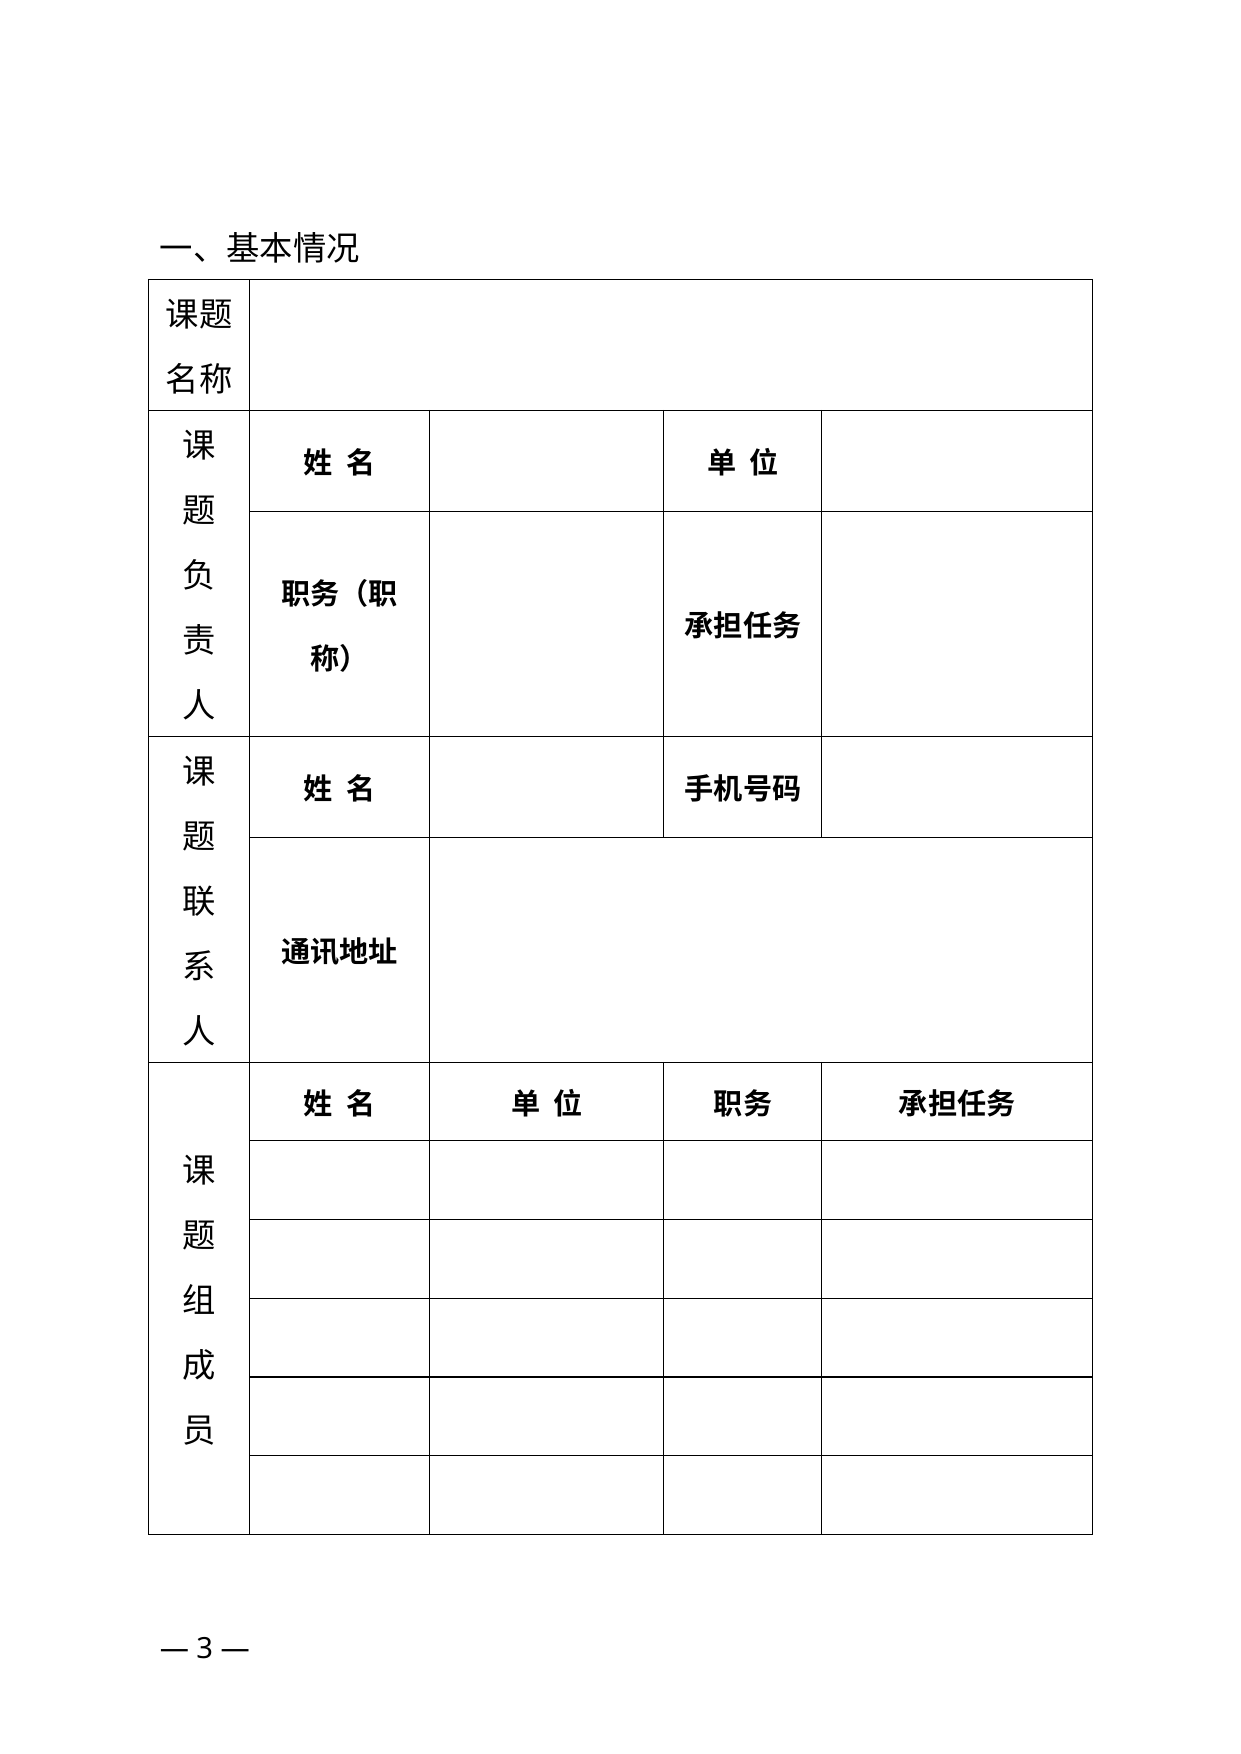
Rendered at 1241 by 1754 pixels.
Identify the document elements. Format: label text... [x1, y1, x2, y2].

table_cell [250, 1220, 429, 1298]
table_cell 通讯地址 [250, 838, 429, 1062]
table_cell [664, 1299, 821, 1376]
table_cell [430, 737, 663, 837]
table_cell 姓 名 [250, 737, 429, 837]
table_cell [250, 1141, 429, 1219]
table_cell [822, 1299, 1092, 1376]
table_cell [430, 512, 663, 736]
text 一、基本情况 [159, 214, 1081, 279]
table_cell [430, 838, 1092, 1062]
table_cell [664, 1456, 821, 1534]
table_cell 手机号码 [664, 737, 821, 837]
table_cell [430, 1378, 663, 1455]
table_cell [430, 1141, 663, 1219]
table_cell [430, 1299, 663, 1376]
table_cell 姓 名 [250, 1063, 429, 1140]
table_cell [822, 1456, 1092, 1534]
table_cell 承担任务 [664, 512, 821, 736]
table_cell 姓 名 [250, 411, 429, 511]
table_cell [822, 411, 1092, 511]
table_cell 职务 [664, 1063, 821, 1140]
table_cell [822, 512, 1092, 736]
table_cell 单 位 [430, 1063, 663, 1140]
table_cell [430, 411, 663, 511]
table_header 课题 名称 [149, 280, 249, 410]
table_cell [664, 1220, 821, 1298]
table_cell [822, 737, 1092, 837]
table_cell 承担任务 [822, 1063, 1092, 1140]
table_cell 单 位 [664, 411, 821, 511]
table_cell [430, 1456, 663, 1534]
table_cell 课题负责人 [149, 411, 249, 736]
table_cell [822, 1378, 1092, 1455]
table_cell [664, 1378, 821, 1455]
table_cell [430, 1220, 663, 1298]
table_header [250, 280, 1092, 410]
table_cell 职务（职称） [250, 512, 429, 736]
table_cell 课题联系人 [149, 737, 249, 1062]
table_cell [250, 1456, 429, 1534]
table_cell 课题组成员 [149, 1063, 249, 1534]
table_cell [664, 1141, 821, 1219]
table_cell [822, 1141, 1092, 1219]
table_cell [250, 1378, 429, 1455]
table_cell [250, 1299, 429, 1376]
table_cell [822, 1220, 1092, 1298]
